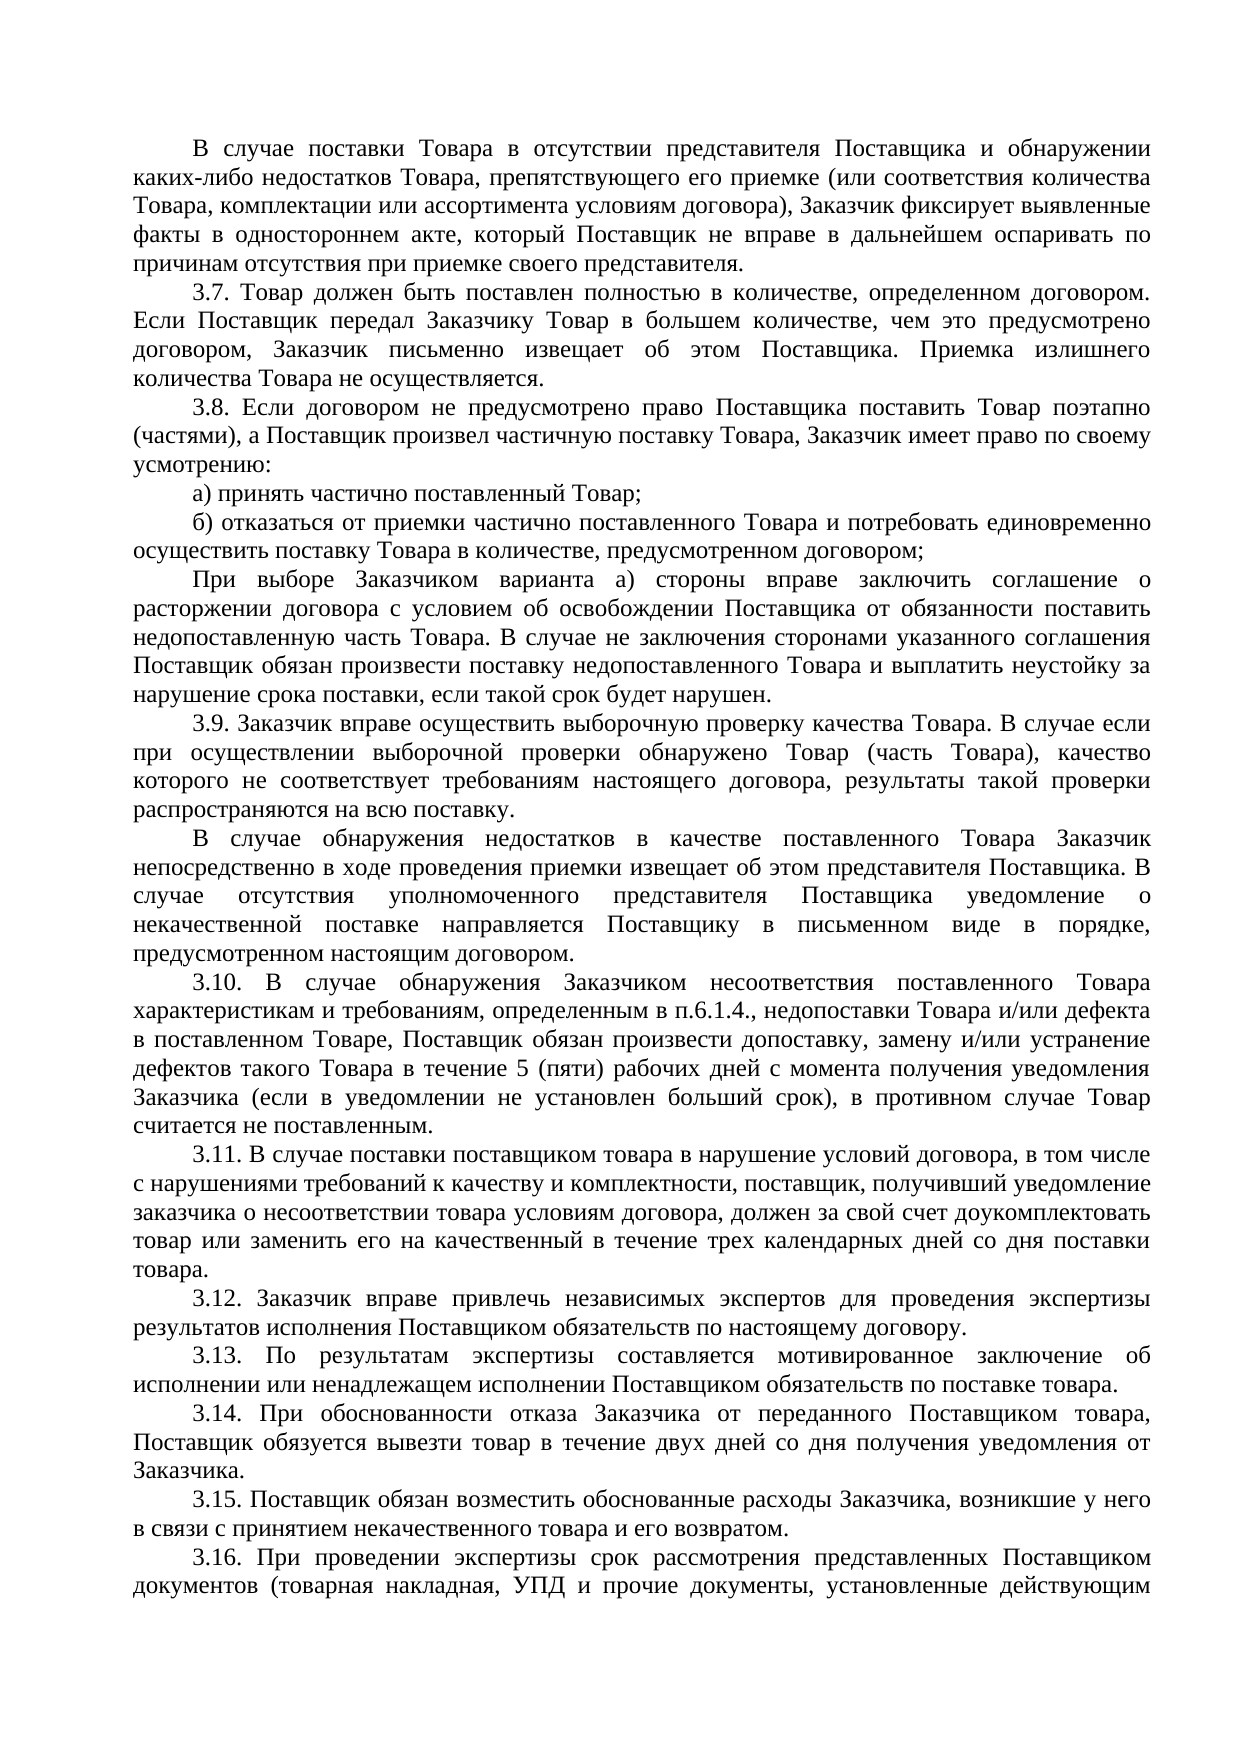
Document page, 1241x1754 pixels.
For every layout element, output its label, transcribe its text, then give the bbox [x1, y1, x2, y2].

text 3.15. Поставщик обязан возместить обоснованные расходы Заказчика, возникшие у него в связи с принятием некачественного товара и его возвратом. [133, 1484, 1152, 1542]
text б) отказаться от приемки частично поставленного Товара и потребовать единовременно осуществить поставку Товара в количестве, предусмотренном договором; [133, 507, 1152, 564]
text 3.7. Товар должен быть поставлен полностью в количестве, определенном договором. Если Поставщик передал Заказчику Товар в большем количестве, чем это предусмотрено договором, Заказчик письменно извещает об этом Поставщика. Приемка излишнего количества Товара не осуществляется. [133, 277, 1152, 392]
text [133, 1542, 1152, 1599]
text 3.8. Если договором не предусмотрено право Поставщика поставить Товар поэтапно (частями), а Поставщик произвел частичную поставку Товара, Заказчик имеет право по своему усмотрению: [133, 392, 1152, 478]
text 3.13. По результатам экспертизы составляется мотивированное заключение об исполнении или ненадлежащем исполнении Поставщиком обязательств по поставке товара. [133, 1340, 1152, 1398]
text В случае поставки Товара в отсутствии представителя Поставщика и обнаружении каких-либо недостатков Товара, препятствующего его приемке (или соответствия количества Товара, комплектации или ассортимента условиям договора), Заказчик фиксирует выявленные факты в одностороннем акте, который Поставщик не вправе в дальнейшем оспаривать по причинам отсутствия при приемке своего представителя. [133, 133, 1152, 277]
text 3.9. Заказчик вправе осуществить выборочную проверку качества Товара. В случае если при осуществлении выборочной проверки обнаружено Товар (часть Товара), качество которого не соответствует требованиям настоящего договора, результаты такой проверки распространяются на всю поставку. [133, 708, 1152, 823]
text 3.10. В случае обнаружения Заказчиком несоответствия поставленного Товара характеристикам и требованиям, определенным в п.6.1.4., недопоставки Товара и/или дефекта в поставленном Товаре, Поставщик обязан произвести допоставку, замену и/или устранение дефектов такого Товара в течение 5 (пяти) рабочих дней с момента получения уведомления Заказчика (если в уведомлении не установлен больший срок), в противном случае Товар считается не поставленным. [133, 967, 1152, 1139]
text 3.12. Заказчик вправе привлечь независимых экспертов для проведения экспертизы результатов исполнения Поставщиком обязательств по настоящему договору. [133, 1283, 1152, 1340]
text 3.14. При обоснованности отказа Заказчика от переданного Поставщиком товара, Поставщик обязуется вывезти товар в течение двух дней со дня получения уведомления от Заказчика. [133, 1398, 1152, 1484]
text а) принять частично поставленный Товар; [133, 478, 1152, 507]
text 3.11. В случае поставки поставщиком товара в нарушение условий договора, в том числе с нарушениями требований к качеству и комплектности, поставщик, получивший уведомление заказчика о несоответствии товара условиям договора, должен за свой счет доукомплектовать товар или заменить его на качественный в течение трех календарных дней со дня поставки товара. [133, 1139, 1152, 1283]
text В случае обнаружения недостатков в качестве поставленного Товара Заказчик непосредственно в ходе проведения приемки извещает об этом представителя Поставщика. В случае отсутствия уполномоченного представителя Поставщика уведомление о некачественной поставке направляется Поставщику в письменном виде в порядке, предусмотренном настоящим договором. [133, 823, 1152, 967]
text При выборе Заказчиком варианта а) стороны вправе заключить соглашение о расторжении договора с условием об освобождении Поставщика от обязанности поставить недопоставленную часть Товара. В случае не заключения сторонами указанного соглашения Поставщик обязан произвести поставку недопоставленного Товара и выплатить неустойку за нарушение срока поставки, если такой срок будет нарушен. [133, 564, 1152, 708]
